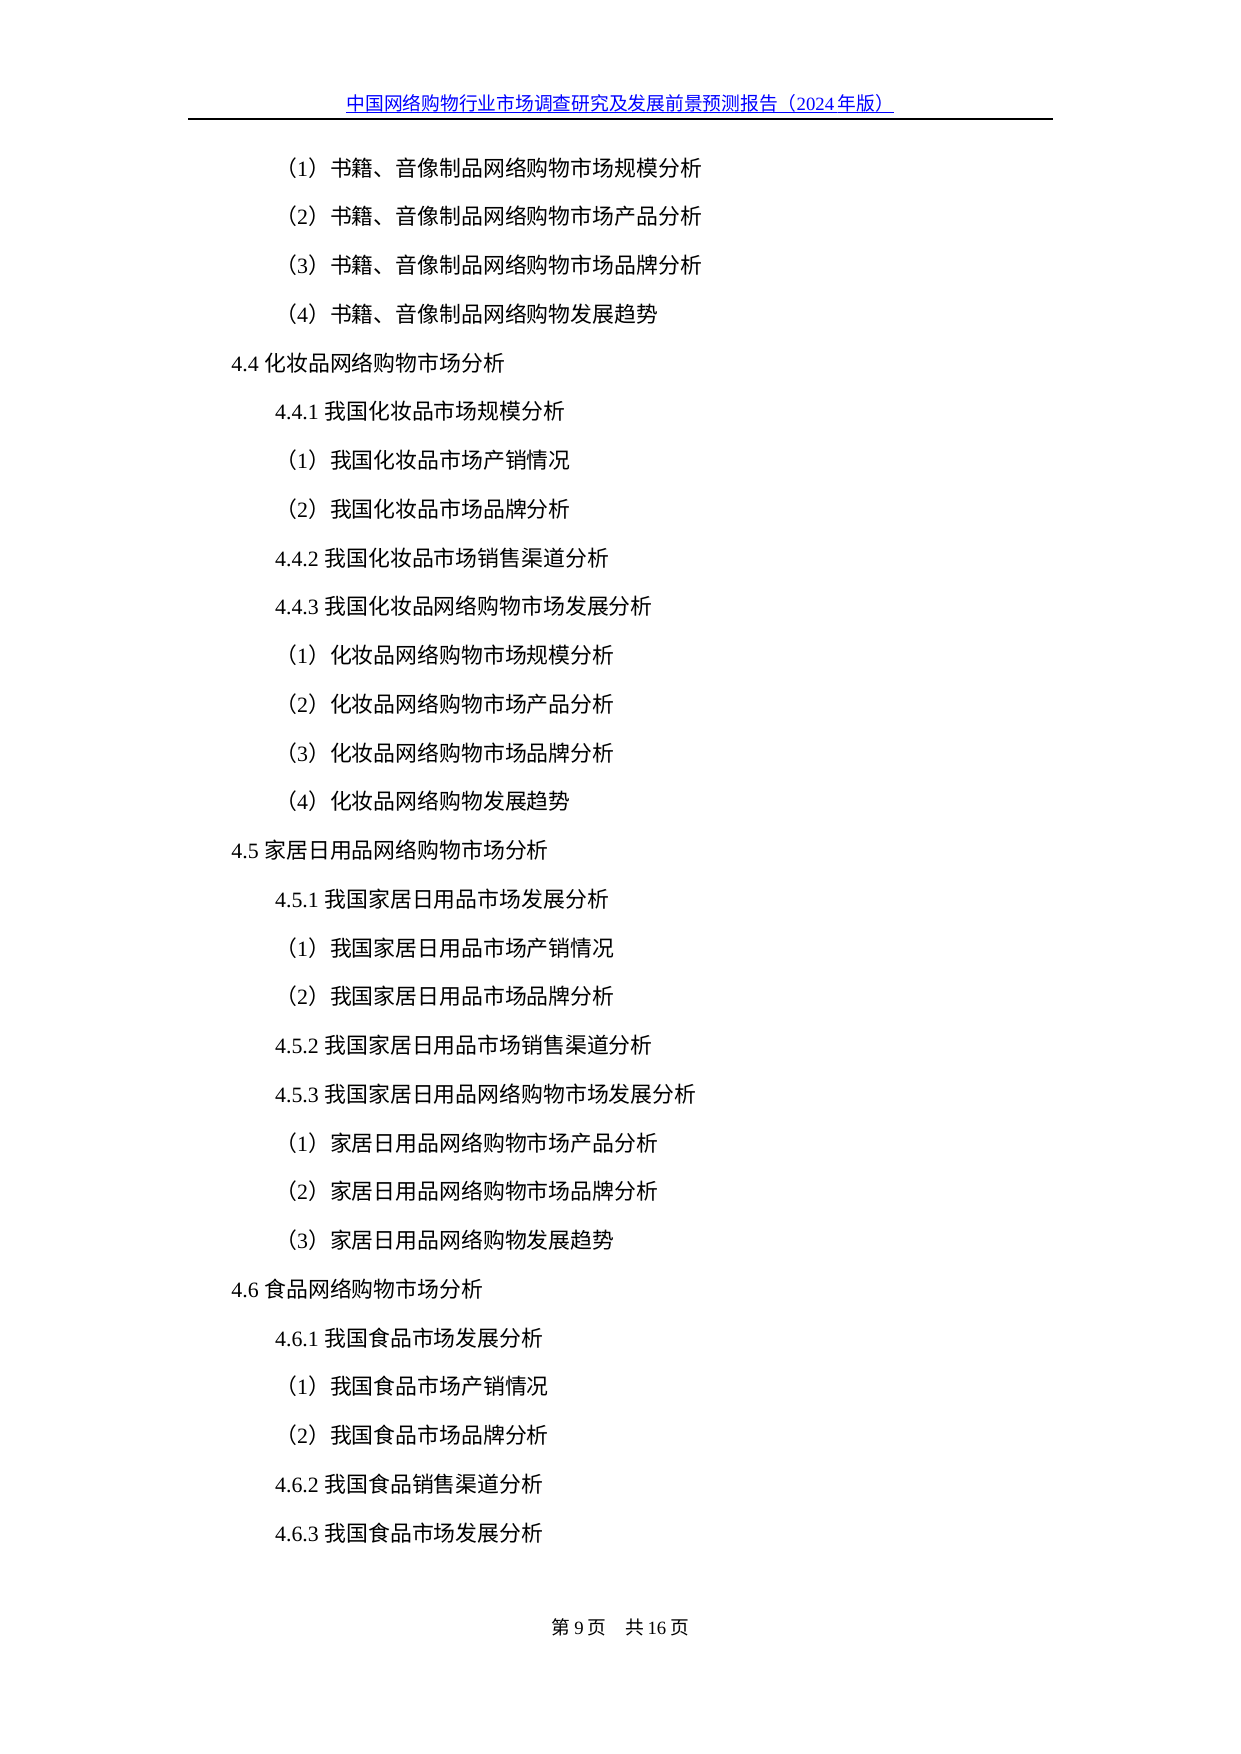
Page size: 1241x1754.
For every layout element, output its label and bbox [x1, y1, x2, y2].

text [187, 150, 1053, 1548]
